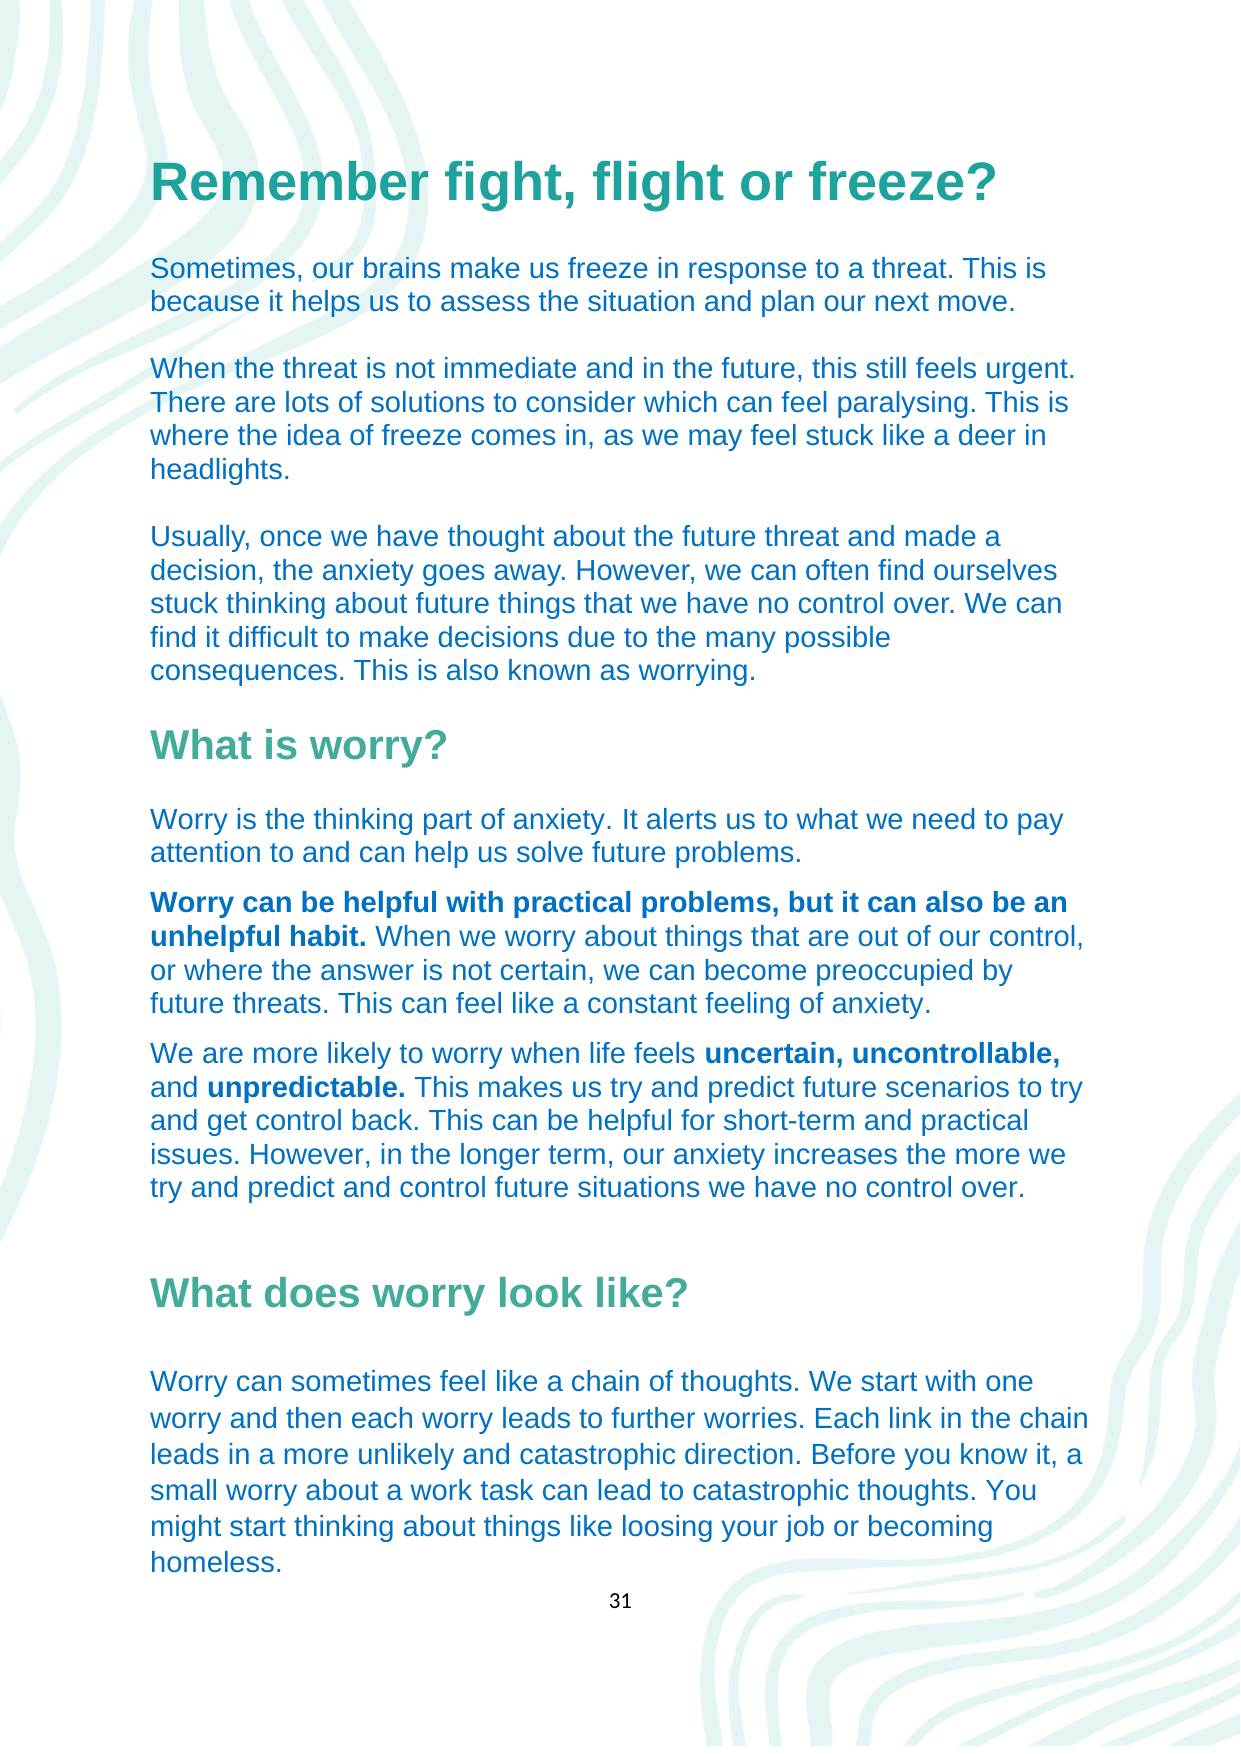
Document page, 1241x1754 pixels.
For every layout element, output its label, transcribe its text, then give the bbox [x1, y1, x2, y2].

text Remember fight, flight or freeze? [150, 150, 1090, 212]
picture [0, 0, 1241, 1746]
text Sometimes, our brains make us freeze in response to a threat. This is because it helps us to assess the situation and plan our next move. [150, 251, 1090, 318]
text Worry can be helpful with practical problems, but it can also be an unhelpful habit. When we worry about things that are out of our control, or where the answer is not certain, we can become preoccupied by future threats. This can feel like a constant feeling of anxiety.​ [150, 886, 1090, 1020]
text What is worry? [150, 720, 1090, 768]
text When the threat is not immediate and in the future, this still feels urgent. There are lots of solutions to consider which can feel paralysing. This is where the idea of freeze comes in, as we may feel stuck like a deer in headlights. [150, 351, 1090, 486]
text Worry can sometimes feel like a chain of thoughts. We start with one worry and then each worry leads to further worries. Each link in the chain leads in a more unlikely and catastrophic direction. Before you know it, a small worry about a work task can lead to catastrophic thoughts. You might start thinking about things like loosing your job or becoming homeless. [150, 1364, 1090, 1579]
text We are more likely to worry when life feels uncertain, uncontrollable, and unpredictable. This makes us try and predict future scenarios to try and get control back. This can be helpful for short-term and practical issues. However, in the longer term, our anxiety increases the more we try and predict and control future situations we have no control over. [150, 1036, 1090, 1204]
text Usually, once we have thought about the future threat and made a decision, the anxiety goes away. However, we can often find ourselves stuck thinking about future things that we have no control over. We can find it difficult to make decisions due to the many possible consequences. This is also known as worrying. [150, 519, 1090, 687]
text What does worry look like? [150, 1269, 1090, 1317]
text Worry is the thinking part of anxiety.​ It alerts us to what we need to pay attention to and can help us solve future problems. [150, 802, 1090, 869]
